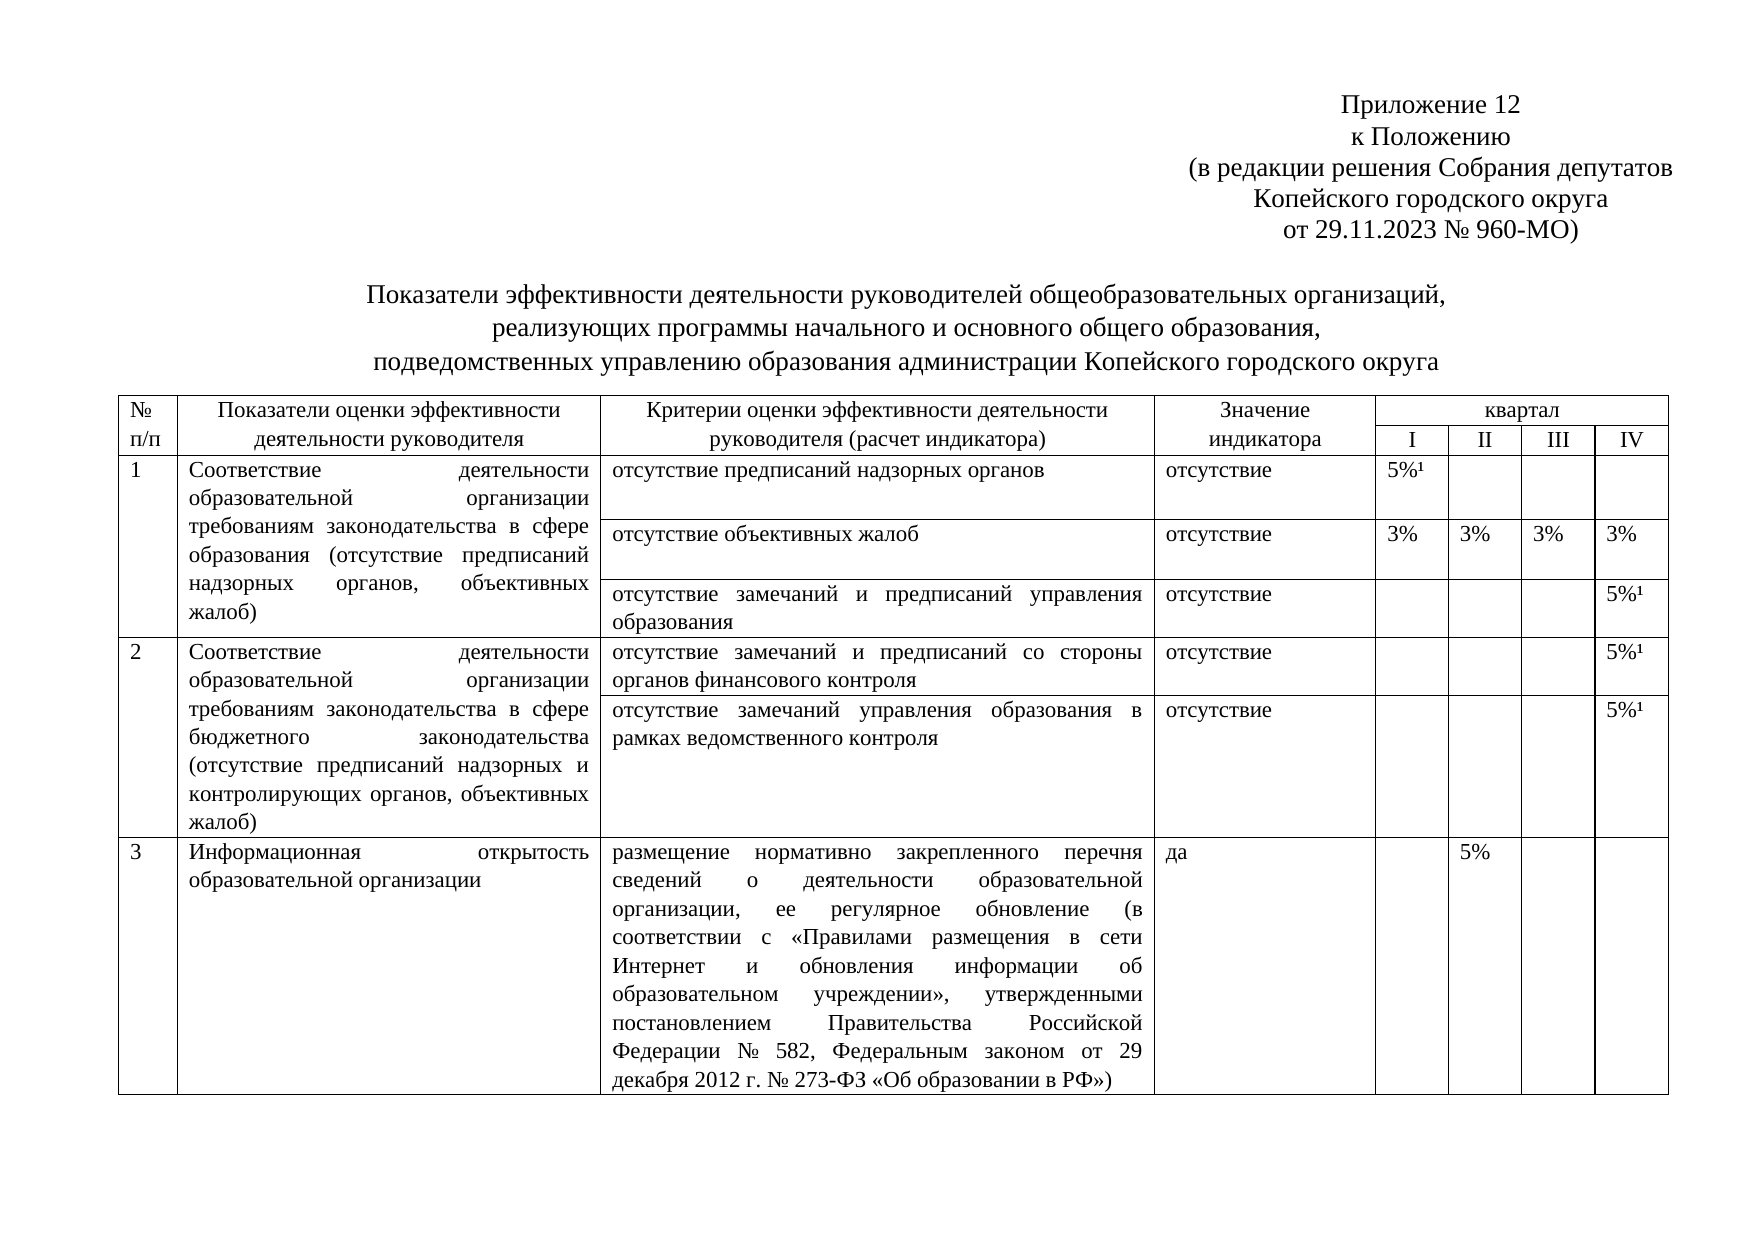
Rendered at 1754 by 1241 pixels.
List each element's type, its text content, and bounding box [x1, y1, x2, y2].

table_cell 2 [119, 638, 177, 837]
table_cell 3% [1449, 520, 1521, 579]
table_cell [1449, 696, 1521, 837]
text к Положению [1167, 120, 1695, 151]
table_header Значение индикатора [1155, 396, 1375, 454]
text (в редакции решения Собрания депутатов [1167, 151, 1695, 182]
table_header Критерии оценки эффективности деятельности руководителя (расчет индикатора) [601, 396, 1154, 454]
table_cell отсутствие [1155, 638, 1375, 695]
table_cell IV [1596, 426, 1668, 454]
table_cell [1522, 838, 1594, 1094]
table_cell 3% [1376, 520, 1448, 579]
table_cell отсутствие объективных жалоб [601, 520, 1154, 579]
table_cell 5%¹ [1596, 580, 1668, 637]
table_cell Соответствие деятельности образовательной организации требованиям законодательства в сфере бюджетного законодательства (отсутствие предписаний надзорных и контролирующих органов, объективных жалоб) [178, 638, 600, 837]
table_cell [1449, 638, 1521, 695]
table_cell отсутствие замечаний и предписаний со стороны органов финансового контроля [601, 638, 1154, 695]
table_cell [1449, 580, 1521, 637]
text Показатели эффективности деятельности руководителей общеобразовательных организаций, [118, 278, 1695, 309]
table_cell 3 [119, 838, 177, 1094]
table_cell [1522, 696, 1594, 837]
table_cell да [1155, 838, 1375, 1094]
table_cell 5%¹ [1596, 638, 1668, 695]
table_cell Соответствие деятельности образовательной организации требованиям законодательства в сфере образования (отсутствие предписаний надзорных органов, объективных жалоб) [178, 456, 600, 637]
table_cell III [1522, 426, 1594, 454]
table_cell 5% [1449, 838, 1521, 1094]
table_cell [1376, 838, 1448, 1094]
table_cell [1522, 580, 1594, 637]
table_cell 3% [1596, 520, 1668, 579]
table_cell отсутствие [1155, 520, 1375, 579]
table_cell II [1449, 426, 1521, 454]
table_cell отсутствие [1155, 696, 1375, 837]
table_cell Информационная открытость образовательной организации [178, 838, 600, 1094]
table_cell [1596, 838, 1668, 1094]
table_header № п/п [119, 396, 177, 454]
table_cell отсутствие [1155, 580, 1375, 637]
table_cell [1596, 456, 1668, 519]
table_cell [1522, 456, 1594, 519]
table_cell отсутствие [1155, 456, 1375, 519]
table_cell [1376, 580, 1448, 637]
text подведомственных управлению образования администрации Копейского городского округа [118, 345, 1695, 376]
text от 29.11.2023 № 960-МО) [1167, 213, 1695, 244]
table_cell отсутствие предписаний надзорных органов [601, 456, 1154, 519]
table_cell 1 [119, 456, 177, 637]
table_cell [1376, 696, 1448, 837]
table_cell [1376, 638, 1448, 695]
text Приложение 12 [1167, 89, 1695, 120]
table_header Показатели оценки эффективности деятельности руководителя [178, 396, 600, 454]
table_cell 5%¹ [1596, 696, 1668, 837]
table_header квартал [1376, 396, 1668, 425]
table_cell 5%¹ [1376, 456, 1448, 519]
table_cell размещение нормативно закрепленного перечня сведений о деятельности образовательной организации, ее регулярное обновление (в соответствии с «Правилами размещения в сети Интернет и обновления информации об образовательном учреждении», утвержденными постановлением Правительства Российской Федерации № 582, Федеральным законом от 29 декабря . № 273-ФЗ «Об образовании в РФ») [601, 838, 1154, 1094]
table_cell 3% [1522, 520, 1594, 579]
table_cell отсутствие замечаний и предписаний управления образования [601, 580, 1154, 637]
table_cell отсутствие замечаний управления образования в рамках ведомственного контроля [601, 696, 1154, 837]
text реализующих программы начального и основного общего образования, [118, 311, 1695, 343]
table_cell [1522, 638, 1594, 695]
table_cell [1449, 456, 1521, 519]
text Копейского городского округа [1167, 182, 1695, 213]
table_cell I [1376, 426, 1448, 454]
